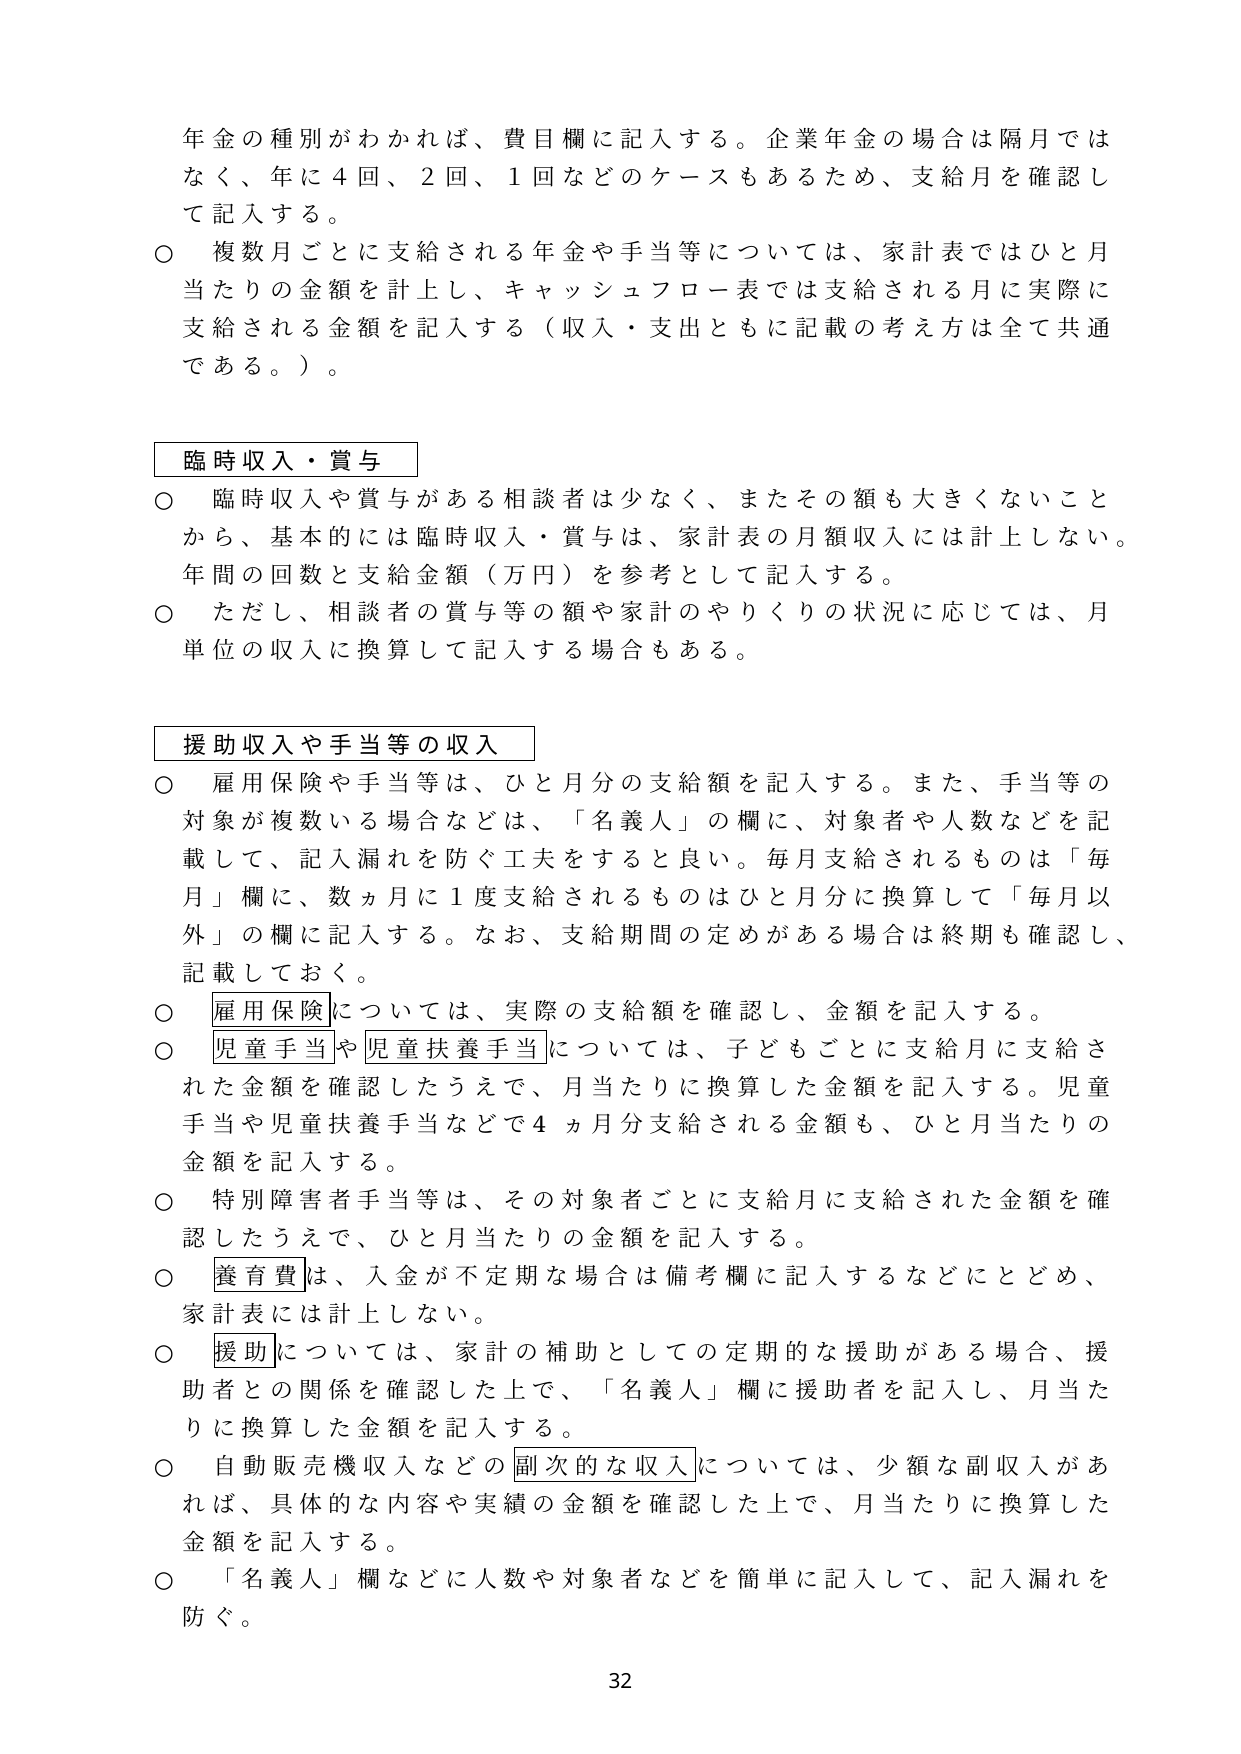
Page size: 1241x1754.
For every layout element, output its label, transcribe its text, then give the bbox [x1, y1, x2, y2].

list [149, 118, 1116, 232]
list ○ 特別障害者手当等は、その対象者ごとに支給月に支給された金額を確認したうえで、ひと月当たりの金額を記入する。 [149, 1180, 1116, 1256]
list ○ 養育費は、入金が不定期な場合は備考欄に記入するなどにとどめ、家計表には計上しない。 [149, 1256, 1116, 1331]
text 臨時収入・賞与 [142, 440, 1116, 478]
list ○ 自動販売機収入などの副次的な収入については、少額な副収入があれば、具体的な内容や実績の金額を確認した上で、月当たりに換算した金額を記入する。 [149, 1445, 1116, 1559]
list ○ 雇用保険については、実際の支給額を確認し、金額を記入する。 [149, 990, 1116, 1028]
list ○ ただし、相談者の賞与等の額や家計のやりくりの状況に応じては、月単位の収入に換算して記入する場合もある。 [149, 592, 1116, 668]
list ○ 臨時収入や賞与がある相談者は少なく、またその額も大きくないことから、基本的には臨時収入・賞与は、家計表の月額収入には計上しない。年間の回数と支給金額（万円）を参考として記入する。 [149, 478, 1116, 592]
list ○ 雇用保険や手当等は、ひと月分の支給額を記入する。また、手当等の対象が複数いる場合などは、「名義人」の欄に、対象者や人数などを記載して、記入漏れを防ぐ工夫をすると良い。毎月支給されるものは「毎月」欄に、数ヵ月に１度支給されるものはひと月分に換算して「毎月以外」の欄に記入する。なお、支給期間の定めがある場合は終期も確認し、記載しておく。 [149, 763, 1116, 990]
list ○ 児童手当や児童扶養手当については、子どもごとに支給月に支給された金額を確認したうえで、月当たりに換算した金額を記入する。児童手当や児童扶養手当などで4ヵ月分支給される金額も、ひと月当たりの金額を記入する。 [149, 1028, 1116, 1180]
list ○ 複数月ごとに支給される年金や手当等については、家計表ではひと月当たりの金額を計上し、キャッシュフロー表では支給される月に実際に支給される金額を記入する（収入・支出ともに記載の考え方は全て共通である。）。 [149, 232, 1116, 383]
list ○ 「名義人」欄などに人数や対象者などを簡単に記入して、記入漏れを防ぐ。 [149, 1559, 1116, 1635]
list ○ 援助については、家計の補助としての定期的な援助がある場合、援助者との関係を確認した上で、「名義人」欄に援助者を記入し、月当たりに換算した金額を記入する。 [149, 1331, 1116, 1445]
text 援助収入や手当等の収入 [142, 725, 1116, 763]
